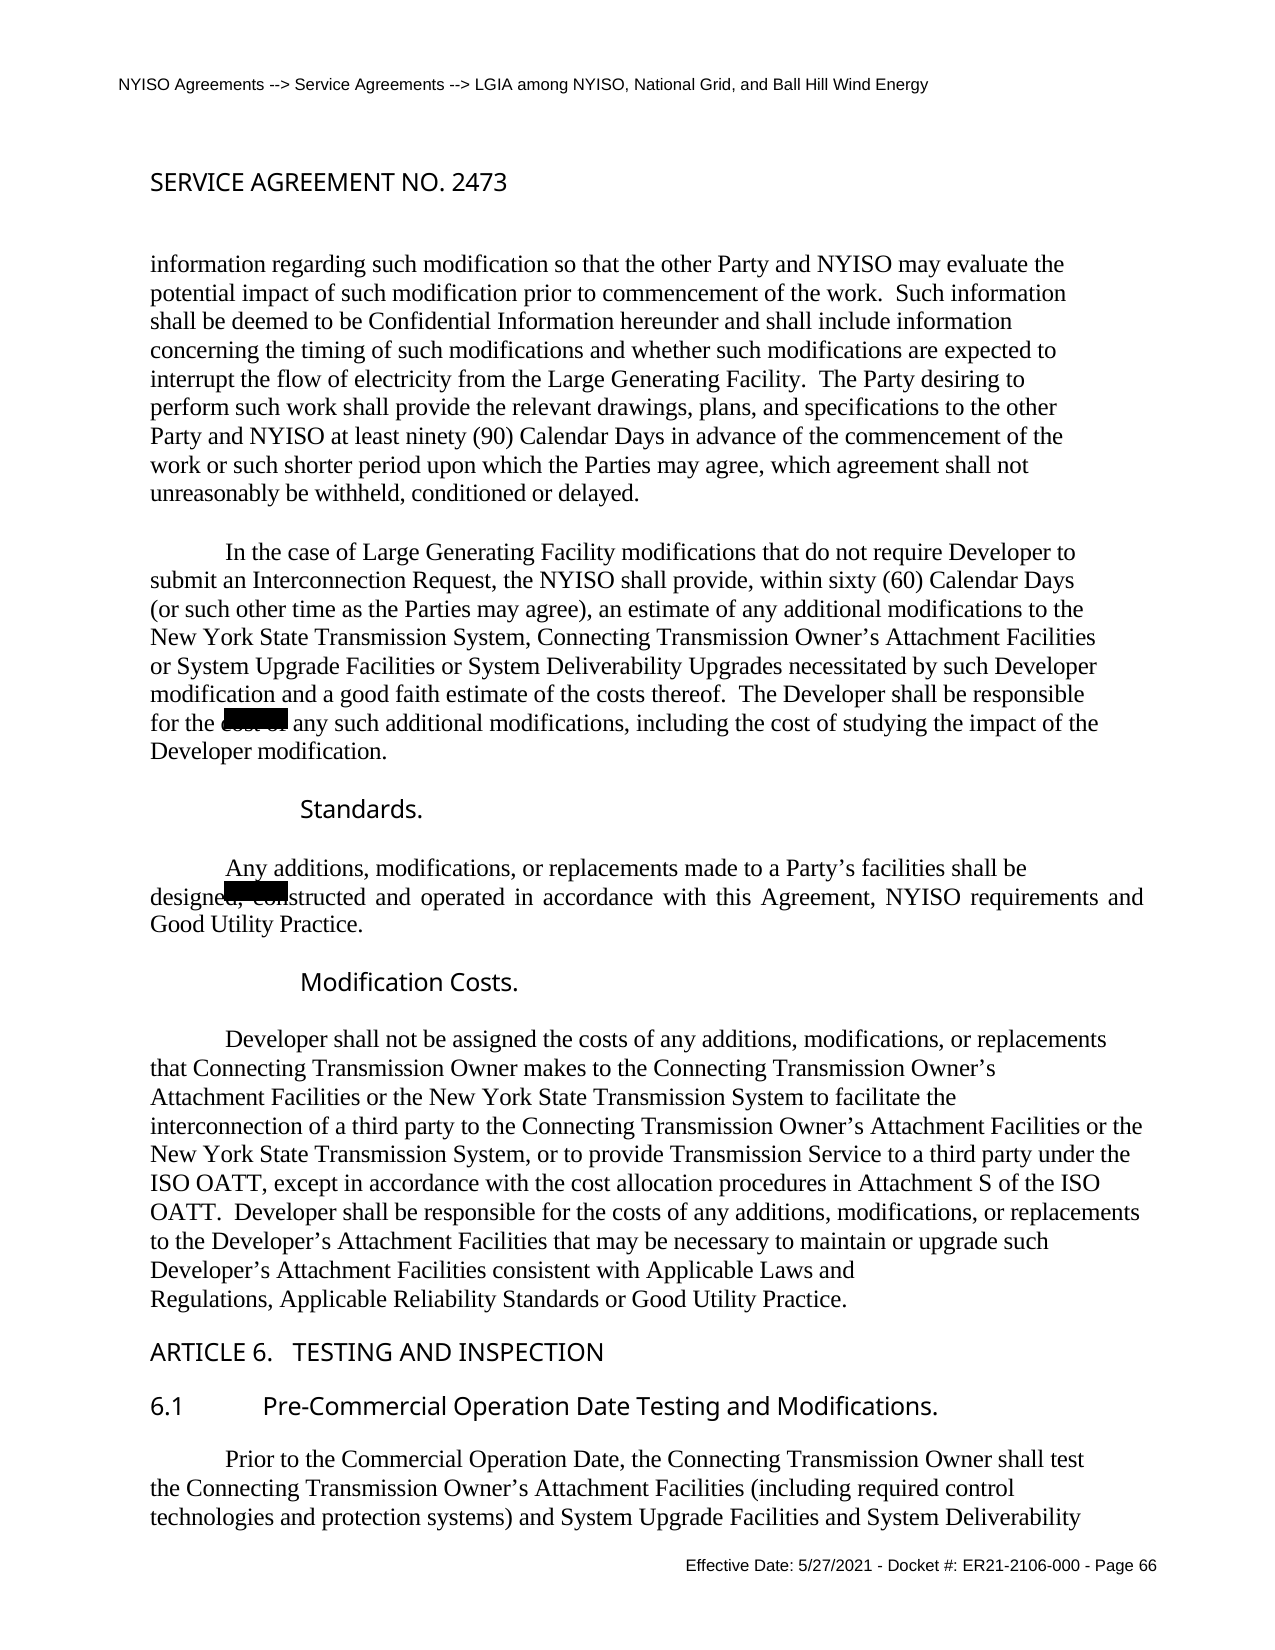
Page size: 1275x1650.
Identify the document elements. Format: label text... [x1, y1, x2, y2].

text In the case of Large Generating Facility modifications that do not require Developer to submit an Interconnection Request, the NYISO shall provide, within sixty (60) Calendar Days (or such other time as the Parties may agree), an estimate of any additional modifications to the New York State Transmission System, Connecting Transmission Owner’s Attachment Facilities or System Upgrade Facilities or System Deliverability Upgrades necessitated by such Developer modification and a good faith estimate of the costs thereof. The Developer shall be responsible for the cost of any such additional modifications, including the cost of studying the impact of the Developer modification. [150, 537, 1139, 766]
text 6.1 Pre-Commercial Operation Date Testing and Modifications. [150, 1393, 1275, 1421]
text Developer shall not be assigned the costs of any additions, modifications, or replacements that Connecting Transmission Owner makes to the Connecting Transmission Owner’s Attachment Facilities or the New York State Transmission System to facilitate the interconnection of a third party to the Connecting Transmission Owner’s Attachment Facilities or the New York State Transmission System, or to provide Transmission Service to a third party under the ISO OATT, except in accordance with the cost allocation procedures in Attachment S of the ISO OATT. Developer shall be responsible for the costs of any additions, modifications, or replacements to the Developer’s Attachment Facilities that may be necessary to maintain or upgrade such Developer’s Attachment Facilities consistent with Applicable Laws and Regulations, Applicable Reliability Standards or Good Utility Practice. [150, 1024, 1145, 1313]
text designed, constructed and operated in accordance with this Agreement, NYISO requirements and Good Utility Practice. [150, 884, 1144, 938]
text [150, 1445, 1145, 1531]
text Any additions, modifications, or replacements made to a Party’s facilities shall be [225, 853, 1275, 882]
text ARTICLE 6. TESTING AND INSPECTION [150, 1338, 1275, 1367]
text information regarding such modification so that the other Party and NYISO may evaluate the potential impact of such modification prior to commencement of the work. Such information shall be deemed to be Confidential Information hereunder and shall include information concerning the timing of such modifications and whether such modifications are expected to interrupt the flow of electricity from the Large Generating Facility. The Party desiring to perform such work shall provide the relevant drawings, plans, and specifications to the other Party and NYISO at least ninety (90) Calendar Days in advance of the commencement of the work or such shorter period upon which the Parties may agree, which agreement shall not unreasonably be withheld, conditioned or delayed. [150, 249, 1104, 507]
text Standards. [300, 795, 1275, 824]
text SERVICE AGREEMENT NO. 2473 [150, 168, 1275, 197]
text Modification Costs. [300, 968, 1275, 997]
